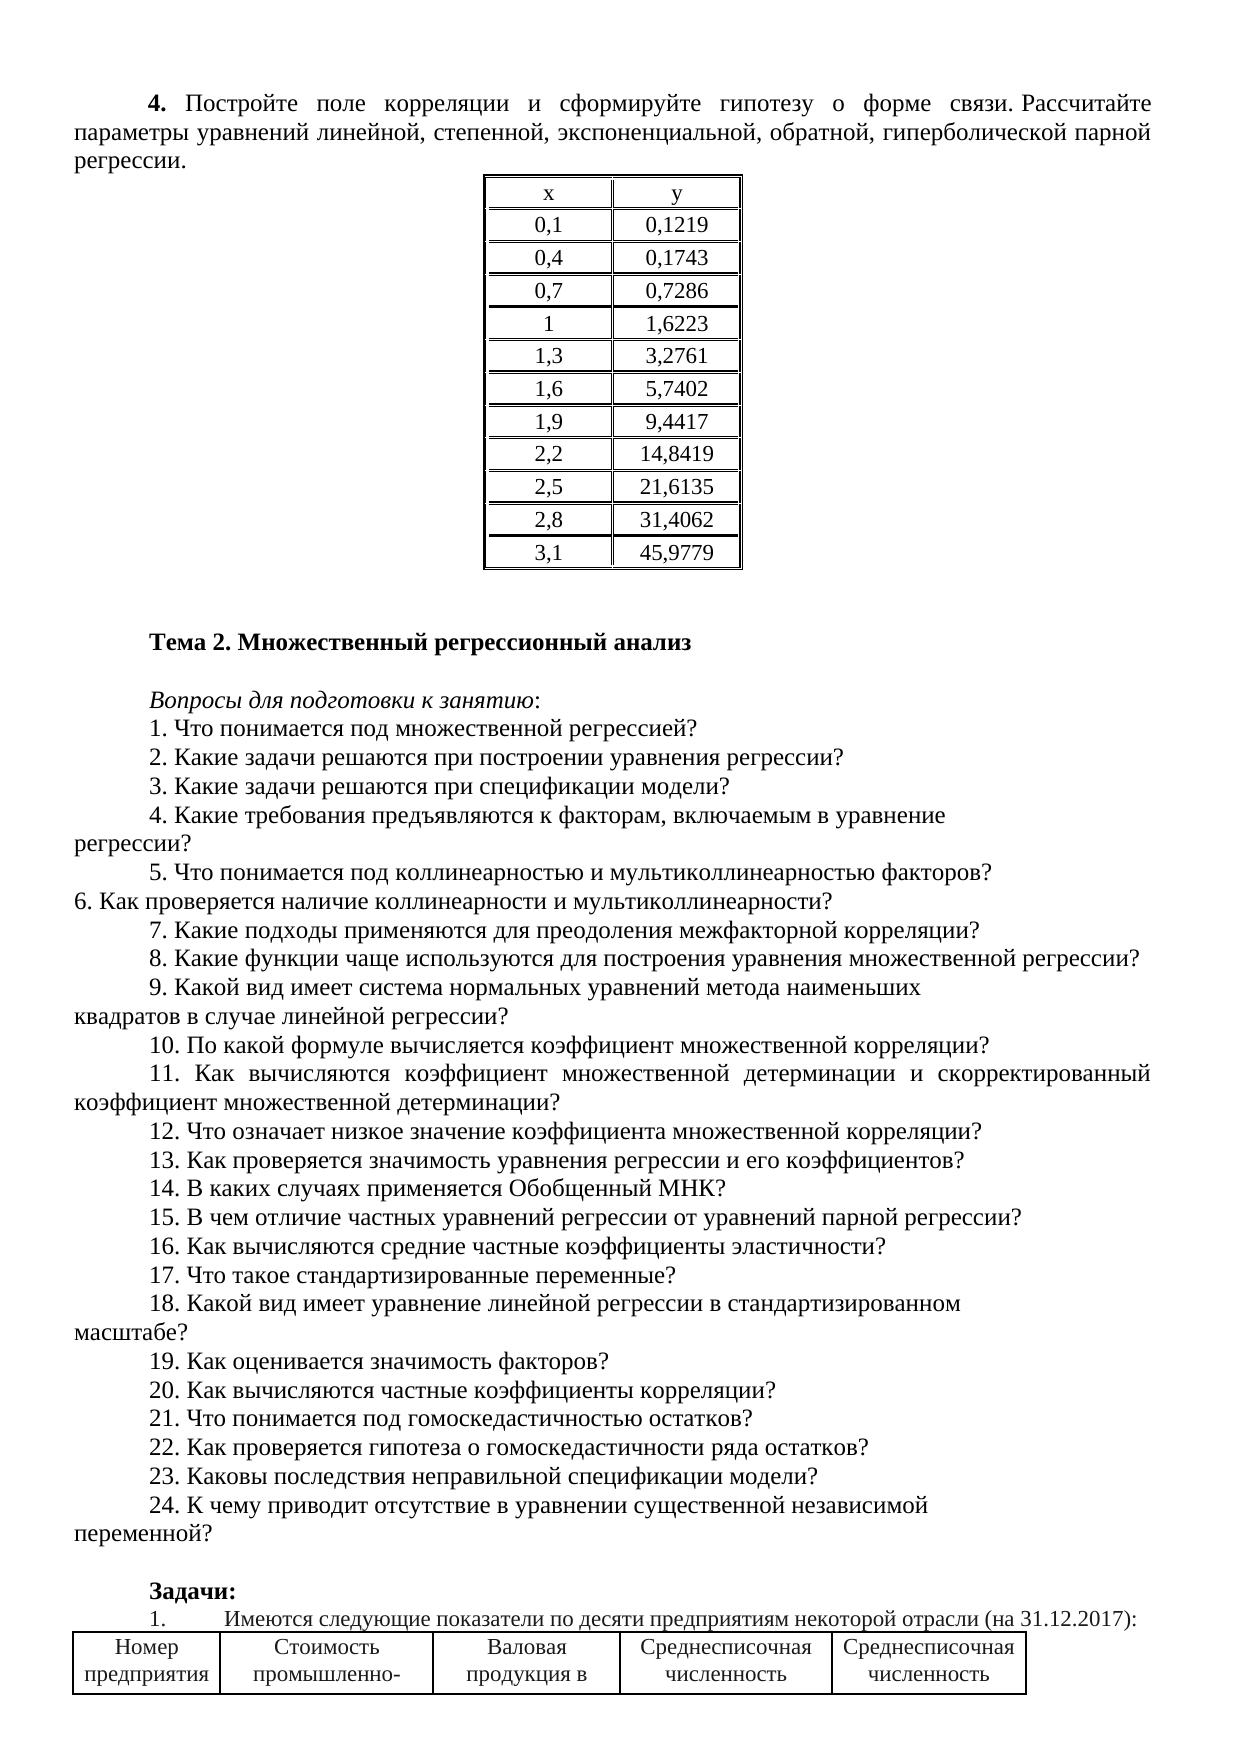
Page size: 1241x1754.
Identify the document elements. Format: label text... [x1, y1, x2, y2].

text Вопросы для подготовки к занятию: [74, 685, 1152, 713]
text 23. Каковы последствия неправильной спецификации модели? [74, 1461, 1152, 1490]
text 24. К чему приводит отсутствие в уравнении существенной независимой переменной? [74, 1490, 1152, 1547]
table_cell 3,2761 [613, 338, 741, 370]
text 9. Какой вид имеет система нормальных уравнений метода наименьших квадратов в случае линейной регрессии? [74, 972, 1152, 1030]
table_cell 14,8419 [613, 436, 741, 468]
text 19. Как оценивается значимость факторов? [74, 1346, 1152, 1375]
table_cell 0,1743 [614, 240, 740, 272]
table_header x [486, 178, 613, 207]
text 4. Какие требования предъявляются к факторам, включаемым в уравнение регрессии? [74, 800, 1152, 857]
text 10. По какой формуле вычисляется коэффициент множественной корреляции? [74, 1030, 1152, 1058]
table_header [621, 1633, 831, 1693]
table_cell 0,1219 [613, 207, 741, 239]
subtitle 4. Постройте поле корреляции и сформируйте гипотезу о форме связи. Рассчитайте параметры уравнений линейной, степенной, экспоненциальной, обратной, гиперболической парной регрессии. [74, 88, 1152, 174]
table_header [434, 1633, 619, 1693]
table_cell 1,3 [485, 338, 613, 370]
table_cell 5,7402 [614, 370, 740, 403]
table_cell 0,7286 [614, 272, 740, 305]
text 8. Какие функции чаще используются для построения уравнения множественной регрессии? [74, 943, 1152, 972]
text 5. Что понимается под коллинеарностью и мультиколлинеарностью факторов? 6. Как проверяется наличие коллинеарности и мультиколлинеарности? [74, 857, 1152, 915]
table_cell 0,1 [485, 207, 613, 239]
table_header Номер предприятия [74, 1633, 219, 1693]
table_cell 0,4 [486, 240, 611, 272]
table_cell 3,1 [486, 534, 613, 567]
text 20. Как вычисляются частные коэффициенты корреляции? [74, 1375, 1152, 1403]
table_cell 0,7 [486, 272, 611, 305]
table_cell 1,6223 [614, 305, 739, 338]
text 14. В каких случаях применяется Обобщенный МНК? [74, 1173, 1152, 1202]
text 21. Что понимается под гомоскедастичностью остатков? [74, 1403, 1152, 1432]
text 2. Какие задачи решаются при построении уравнения регрессии? [74, 742, 1152, 771]
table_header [221, 1633, 432, 1693]
table_cell 31,4062 [614, 501, 740, 534]
text 18. Какой вид имеет уравнение линейной регрессии в стандартизированном масштабе? [74, 1288, 1152, 1346]
table_header y [613, 178, 739, 207]
list Имеются следующие показатели по десяти предприятиям некоторой отрасли (на 31.12.2017): [74, 1605, 1152, 1631]
text 17. Что такое стандартизированные переменные? [74, 1260, 1152, 1288]
text 22. Как проверяется гипотеза о гомоскедастичности ряда остатков? [74, 1432, 1152, 1461]
text 1. Что понимается под множественной регрессией? [74, 713, 1152, 742]
table_cell 1,6 [486, 370, 611, 403]
text 3. Какие задачи решаются при спецификации модели? [74, 771, 1152, 800]
text Тема 2. Множественный регрессионный анализ [74, 627, 1152, 656]
table_cell 2,5 [486, 469, 611, 501]
table_cell 9,4417 [614, 403, 740, 436]
text 16. Как вычисляются средние частные коэффициенты эластичности? [74, 1231, 1152, 1260]
table_cell 2,8 [486, 501, 611, 534]
table_cell 1,9 [486, 403, 611, 436]
text 12. Что означает низкое значение коэффициента множественной корреляции? [74, 1116, 1152, 1145]
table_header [833, 1633, 1025, 1693]
table_cell 1 [486, 305, 611, 338]
text 11. Как вычисляются коэффициент множественной детерминации и скорректированный коэффициент множественной детерминации? [74, 1058, 1152, 1116]
table_cell 45,9779 [613, 534, 739, 567]
table_cell 2,2 [485, 436, 613, 468]
text 7. Какие подходы применяются для преодоления межфакторной корреляции? [74, 915, 1152, 943]
table_cell 21,6135 [614, 469, 740, 501]
text 13. Как проверяется значимость уравнения регрессии и его коэффициентов? [74, 1145, 1152, 1173]
text 15. В чем отличие частных уравнений регрессии от уравнений парной регрессии? [74, 1202, 1152, 1231]
text Задачи: [74, 1576, 1152, 1605]
